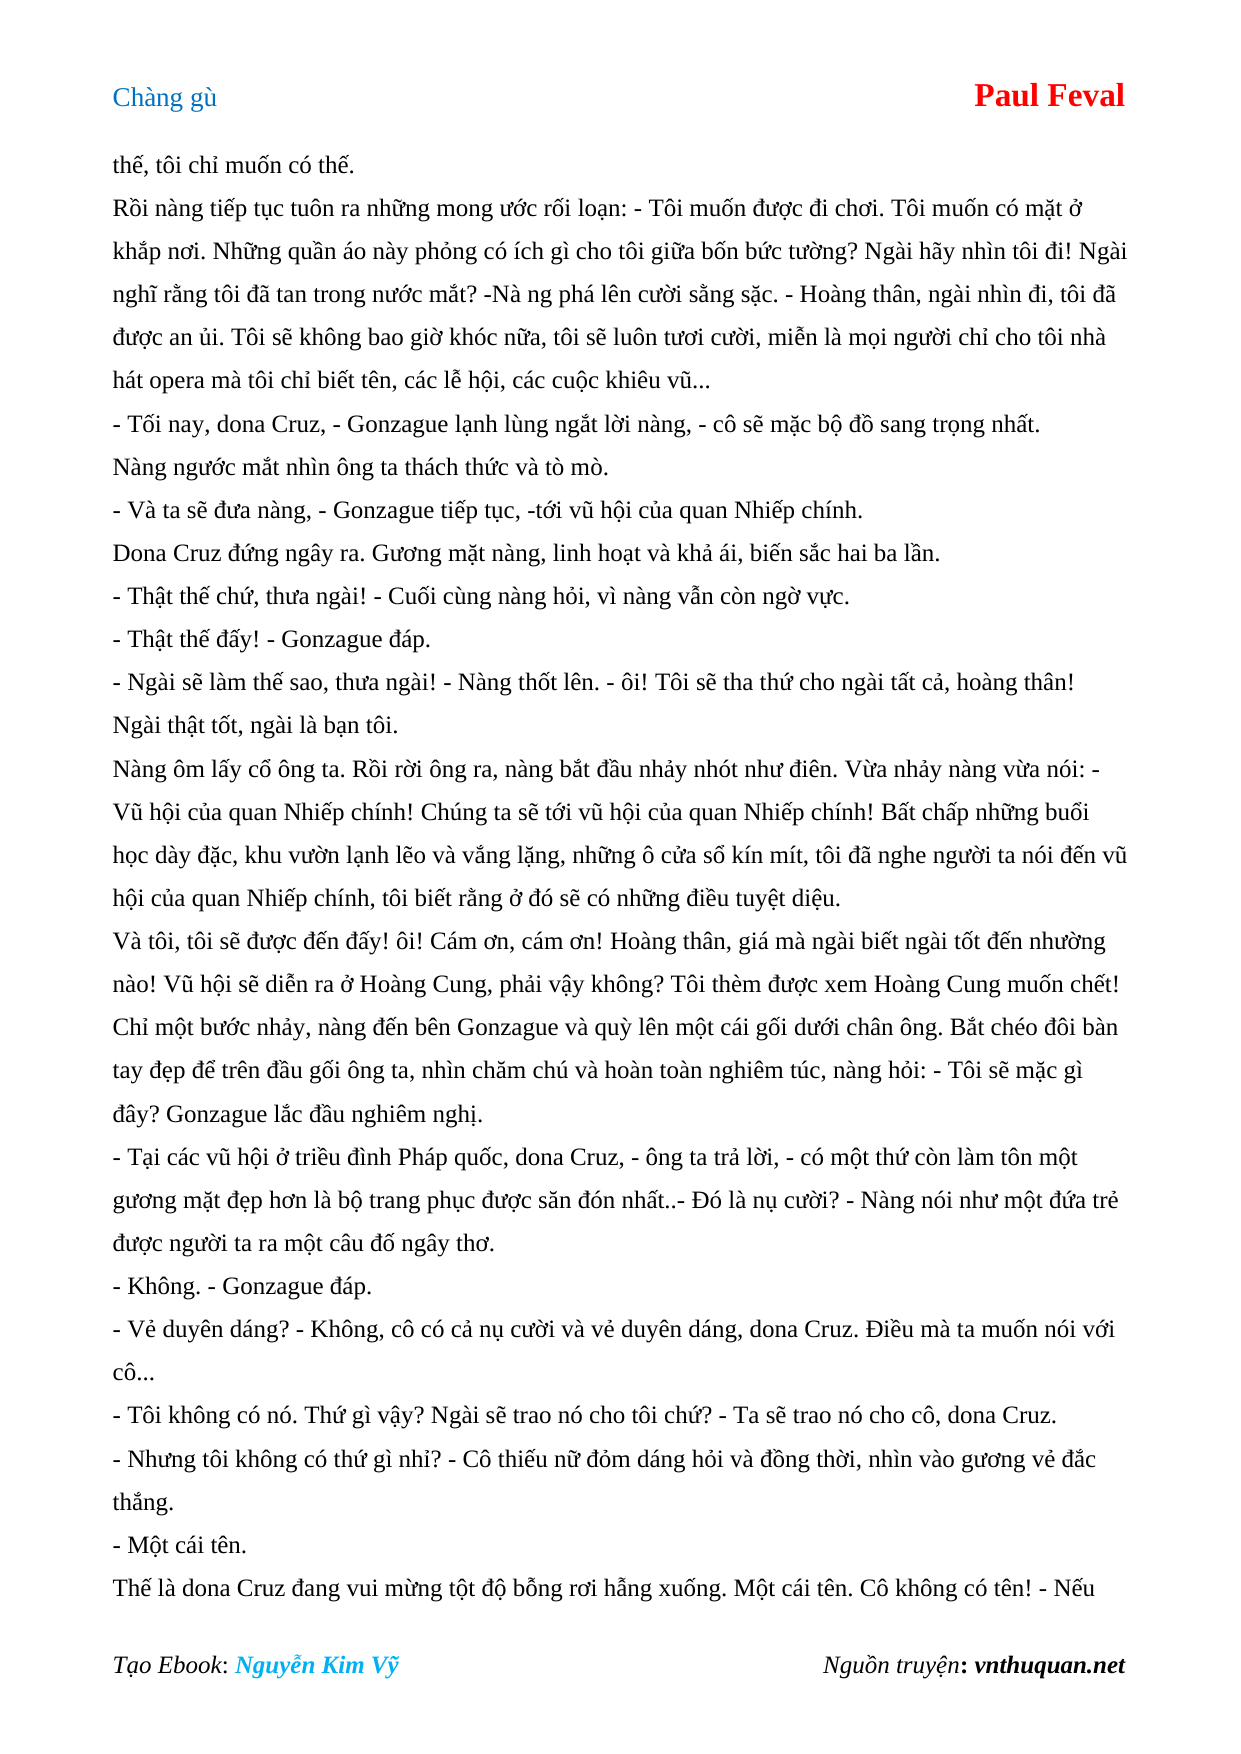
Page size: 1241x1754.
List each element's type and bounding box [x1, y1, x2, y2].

text [112, 150, 1128, 1602]
